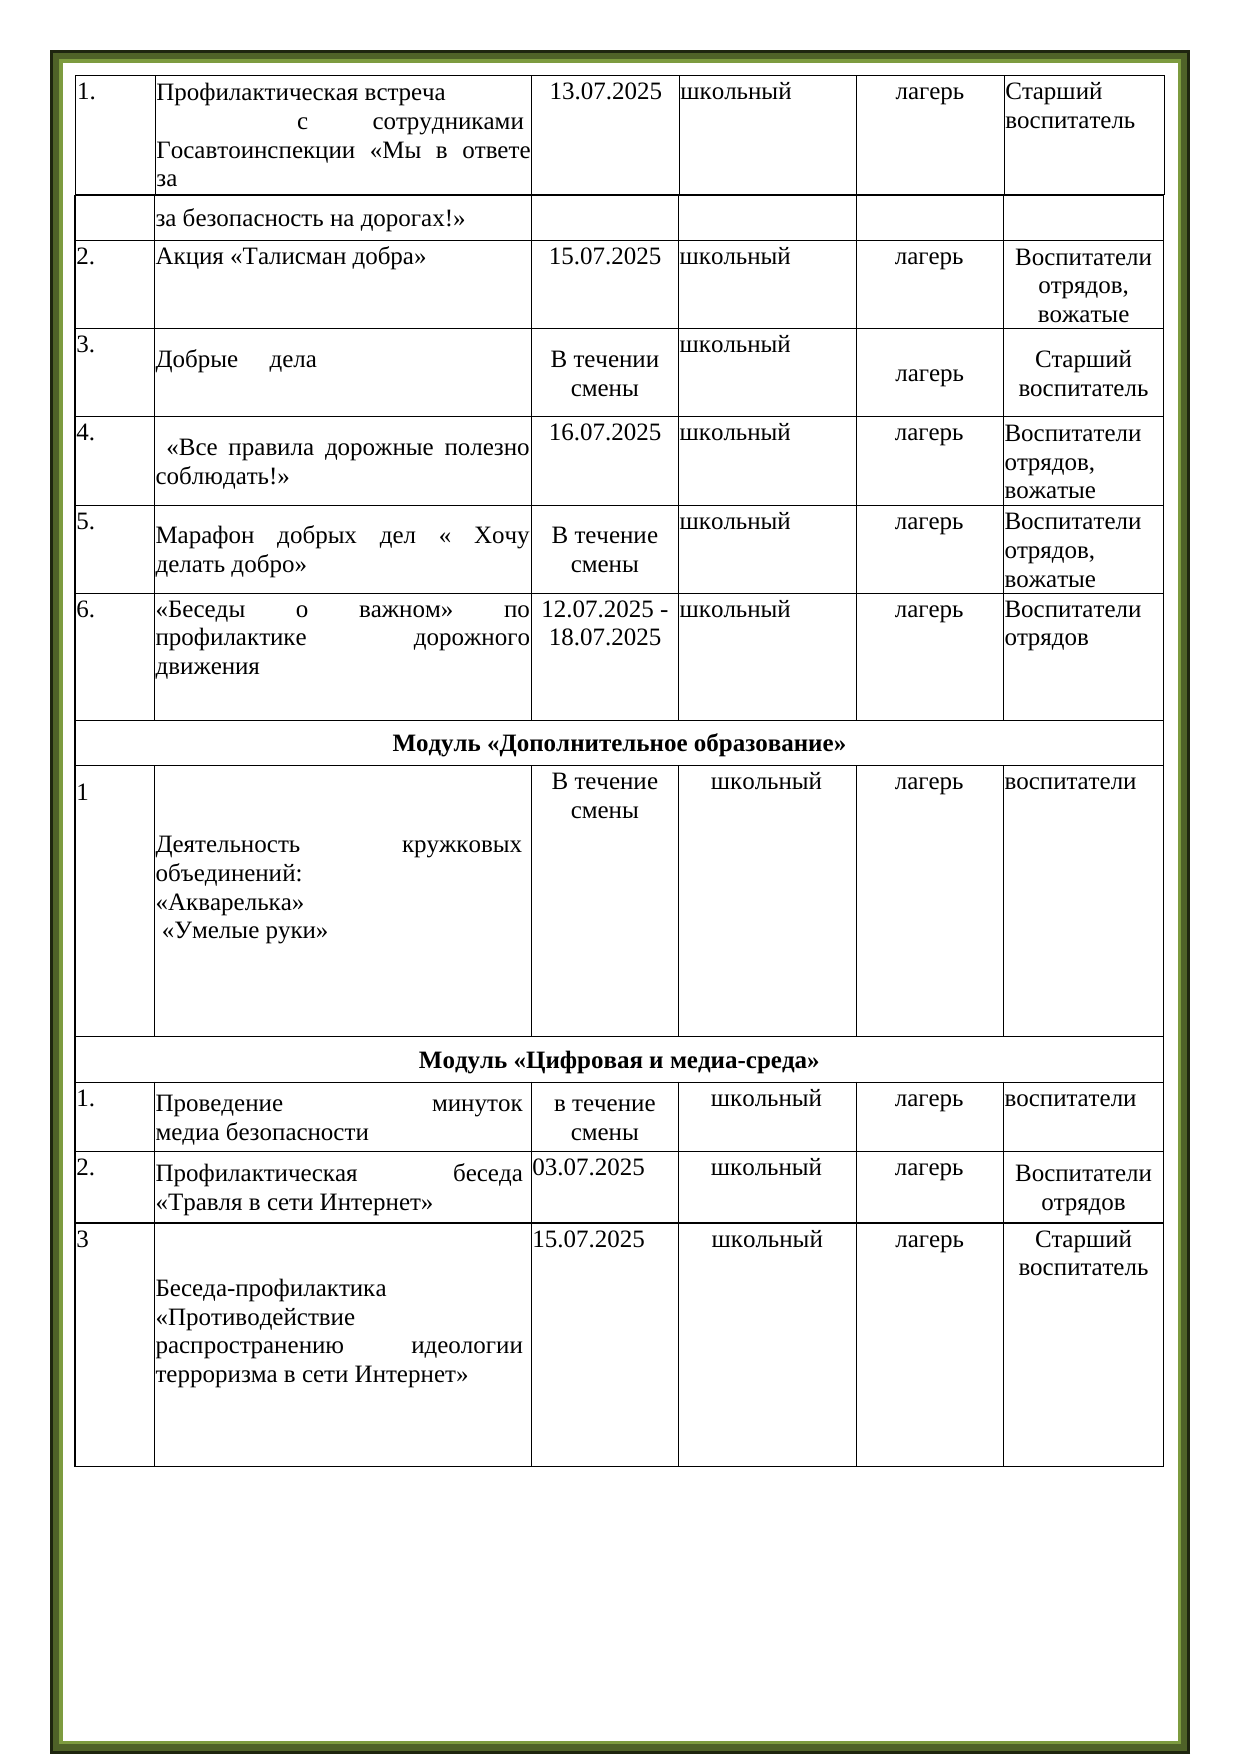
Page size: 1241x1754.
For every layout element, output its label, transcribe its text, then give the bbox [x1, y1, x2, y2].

table_cell Модуль «Дополнительное образование» [76, 721, 1163, 765]
table_cell лагерь [857, 506, 1003, 593]
table_cell Профилактическая беседа «Травля в сети Интернет» [155, 1152, 531, 1222]
table_cell 13.07.2025 [532, 76, 679, 193]
table_cell школьный [679, 241, 856, 328]
table_header 3 [76, 1224, 154, 1466]
table_cell «Все правила дорожные полезно соблюдать!» [155, 417, 531, 505]
table_cell в течение смены [532, 1083, 678, 1151]
table_cell 1 [76, 766, 154, 1036]
table_cell 2. [76, 1152, 154, 1222]
table_cell лагерь [857, 766, 1003, 1036]
table_cell Модуль «Цифровая и медиа-среда» [76, 1037, 1163, 1082]
table_cell 2. [76, 241, 154, 328]
table_cell лагерь [857, 76, 1004, 193]
table_cell 4. [76, 417, 154, 505]
table_cell школьный [679, 417, 856, 505]
table_cell 12.07.2025 - 18.07.2025 [532, 594, 678, 719]
table_header школьный [679, 1224, 856, 1466]
table_cell Воспитатели отрядов [1004, 594, 1163, 719]
table_header Беседа-профилактика «Противодействие распространению идеологии терроризма в сети Интернет» [155, 1224, 531, 1466]
table_header 15.07.2025 [532, 1224, 678, 1466]
table_cell школьный [679, 1083, 856, 1151]
table_header за безопасность на дорогах!» [155, 196, 531, 240]
table_cell «Беседы о важном» по профилактике дорожного движения [155, 594, 531, 719]
table_cell школьный [679, 594, 856, 719]
table_header [76, 196, 154, 240]
table_header Старший воспитатель [1004, 1224, 1163, 1466]
table_cell 16.07.2025 [532, 417, 678, 505]
table_cell 6. [76, 594, 154, 719]
table_cell лагерь [857, 241, 1003, 328]
table_cell школьный [679, 1152, 856, 1222]
table_cell лагерь [857, 1083, 1003, 1151]
table_header [679, 196, 856, 240]
table_cell 1. [76, 76, 155, 193]
table_cell воспитатели [1004, 766, 1163, 1036]
table_cell 03.07.2025 [532, 1152, 678, 1222]
table_cell школьный [679, 329, 856, 416]
table_cell 3. [76, 329, 154, 416]
table_cell В течение смены [532, 766, 678, 1036]
table_cell 1. [76, 1083, 154, 1151]
table_cell школьный [679, 506, 856, 593]
table_cell Марафон добрых дел « Хочу делать добро» [155, 506, 531, 593]
table_cell Проведение минуток медиа безопасности [155, 1083, 531, 1151]
table_cell Профилактическая встреча с сотрудниками Госавтоинспекции «Мы в ответе за [156, 76, 531, 193]
table_cell 5. [76, 506, 154, 593]
table_header [1004, 196, 1163, 240]
table_cell 15.07.2025 [532, 241, 678, 328]
table_cell В течение смены [532, 506, 678, 593]
table_cell школьный [679, 766, 856, 1036]
table_cell Воспитатели отрядов, вожатые [1004, 417, 1163, 505]
table_cell Воспитатели отрядов [1004, 1152, 1163, 1222]
table_cell лагерь [857, 417, 1003, 505]
table_cell лагерь [857, 1152, 1003, 1222]
table_cell Добрые дела [155, 329, 531, 416]
table_cell Воспитатели отрядов, вожатые [1004, 506, 1163, 593]
table_cell Акция «Талисман добра» [155, 241, 531, 328]
table_cell Старший воспитатель [1005, 76, 1164, 193]
table_header [532, 196, 678, 240]
table_cell Деятельность кружковых объединений: «Акварелька» «Умелые руки» [155, 766, 531, 1036]
table_cell Старший воспитатель [1004, 329, 1163, 416]
table_header [857, 196, 1003, 240]
table_cell лагерь [857, 329, 1003, 416]
table_cell воспитатели [1004, 1083, 1163, 1151]
table_header лагерь [857, 1224, 1003, 1466]
table_cell В течении смены [532, 329, 678, 416]
table_cell Воспитатели отрядов, вожатые [1004, 241, 1163, 328]
table_cell лагерь [857, 594, 1003, 719]
table_cell школьный [680, 76, 856, 193]
